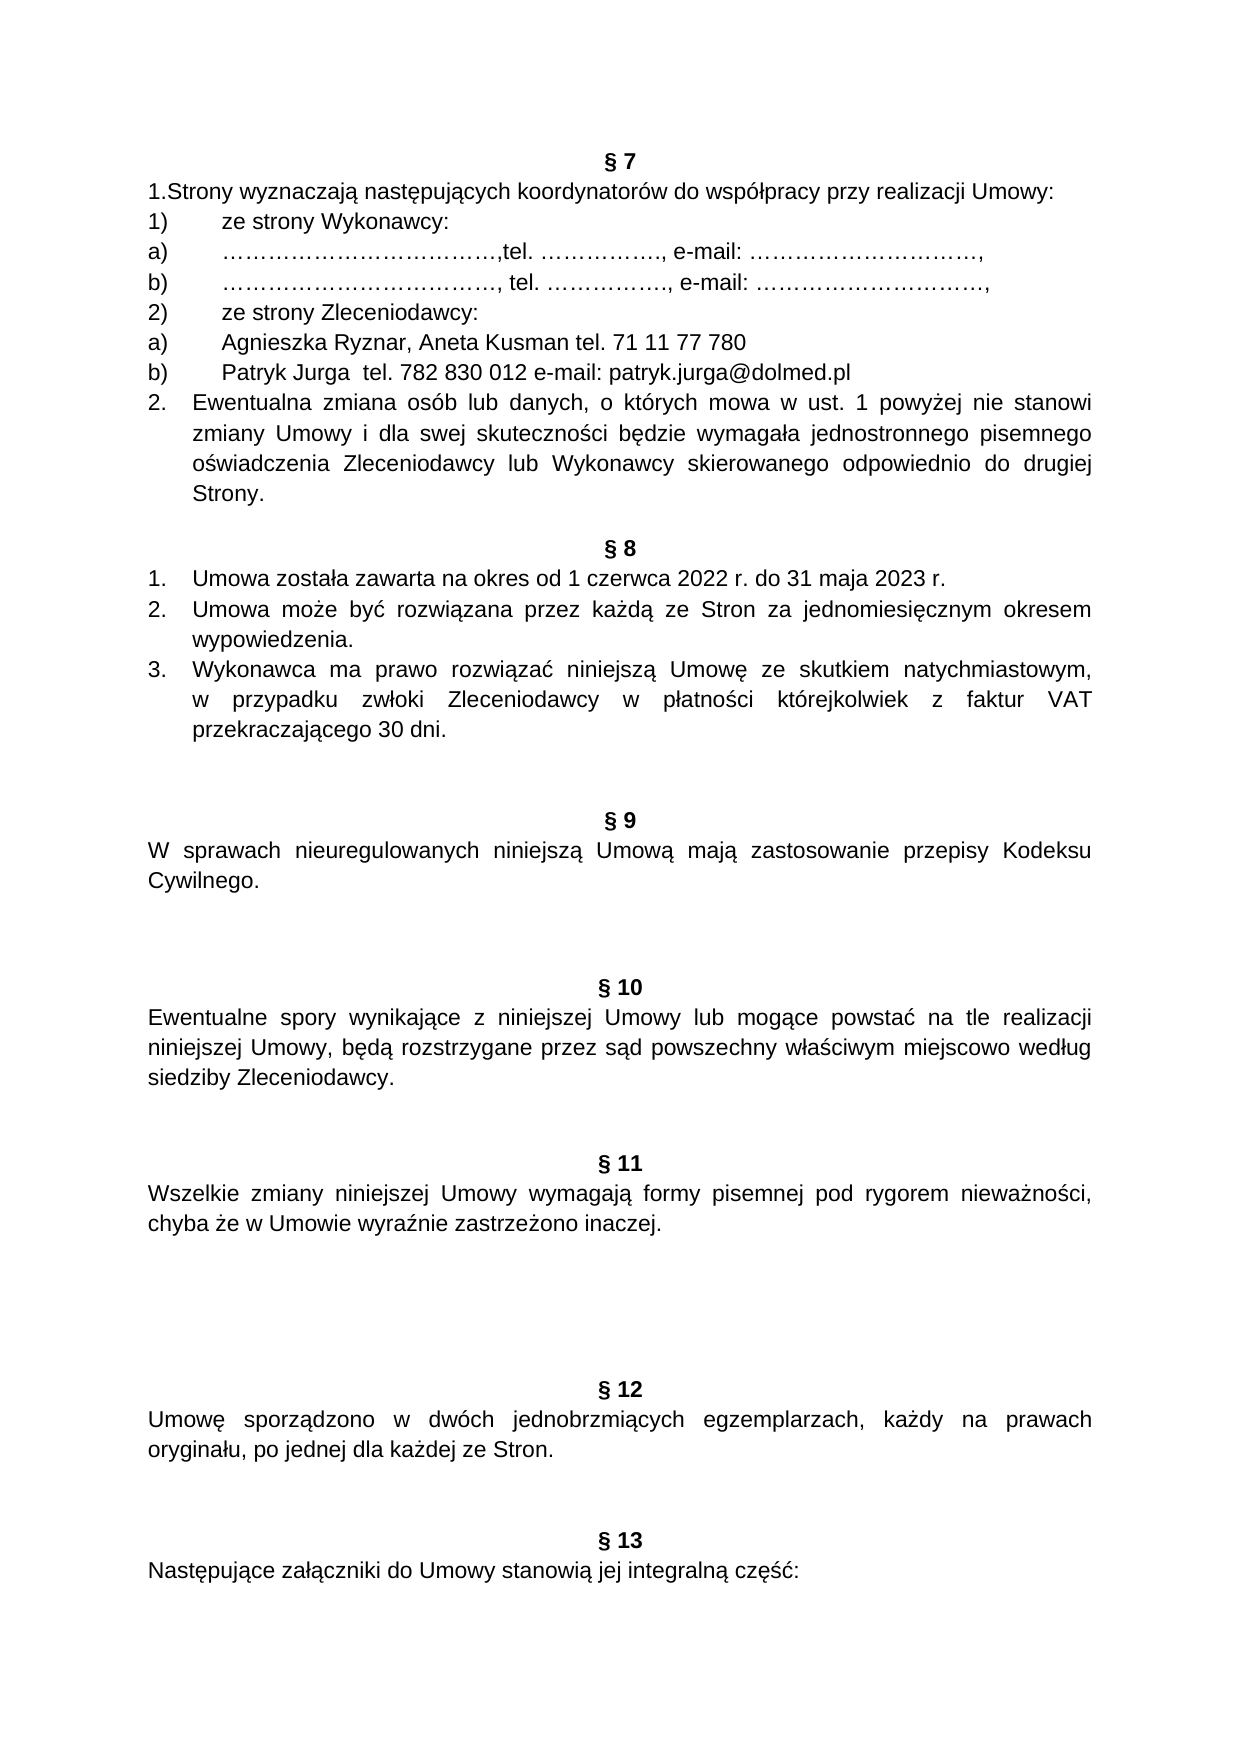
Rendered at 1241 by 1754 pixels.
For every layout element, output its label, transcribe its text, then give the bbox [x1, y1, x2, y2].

text W sprawach nieuregulowanych niniejszą Umową mają zastosowanie przepisy Kodeksu Cywilnego. [148, 837, 1093, 894]
text § 10 [148, 974, 1093, 1000]
text 2. Ewentualna zmiana osób lub danych, o których mowa w ust. 1 powyżej nie stanowi zmiany Umowy i dla swej skuteczności będzie wymagała jednostronnego pisemnego oświadczenia Zleceniodawcy lub Wykonawcy skierowanego odpowiednio do drugiej Strony. [148, 389, 1093, 506]
text 2. Umowa może być rozwiązana przez każdą ze Stron za jednomiesięcznym okresem wypowiedzenia. [148, 596, 1093, 652]
text 1) ze strony Wykonawcy: [148, 208, 1093, 234]
text § 11 [148, 1150, 1093, 1176]
text Następujące załączniki do Umowy stanowią jej integralną część: [148, 1557, 1093, 1583]
text b) ………………………………, tel. ……………., e-mail: …………………………, [148, 268, 1093, 295]
text Umowę sporządzono w dwóch jednobrzmiących egzemplarzach, każdy na prawach oryginału, po jednej dla każdej ze Stron. [148, 1406, 1093, 1462]
text b) Patryk Jurga tel. 782 830 012 e-mail: patryk.jurga@dolmed.pl [148, 359, 1093, 385]
text § 12 [148, 1376, 1093, 1402]
text 1. Umowa została zawarta na okres od 1 czerwca 2022 r. do 31 maja 2023 r. [148, 565, 1093, 592]
text § 8 [148, 535, 1093, 561]
text § 9 [148, 807, 1093, 833]
text § 7 [148, 148, 1093, 174]
text 2) ze strony Zleceniodawcy: [148, 299, 1093, 325]
text a) ………………………………,tel. ……………., e-mail: …………………………, [148, 238, 1093, 264]
text Ewentualne spory wynikające z niniejszej Umowy lub mogące powstać na tle realizacji niniejszej Umowy, będą rozstrzygane przez sąd powszechny właściwym miejscowo według siedziby Zleceniodawcy. [148, 1004, 1093, 1091]
text Wszelkie zmiany niniejszej Umowy wymagają formy pisemnej pod rygorem nieważności, chyba że w Umowie wyraźnie zastrzeżono inaczej. [148, 1180, 1093, 1236]
text 1.Strony wyznaczają następujących koordynatorów do współpracy przy realizacji Umowy: [148, 178, 1093, 204]
text § 13 [148, 1527, 1093, 1553]
text 3. Wykonawca ma prawo rozwiązać niniejszą Umowę ze skutkiem natychmiastowym, w przypadku zwłoki Zleceniodawcy w płatności którejkolwiek z faktur VAT przekraczającego 30 dni. [148, 656, 1093, 743]
text a) Agnieszka Ryznar, Aneta Kusman tel. 71 11 77 780 [148, 329, 1093, 355]
